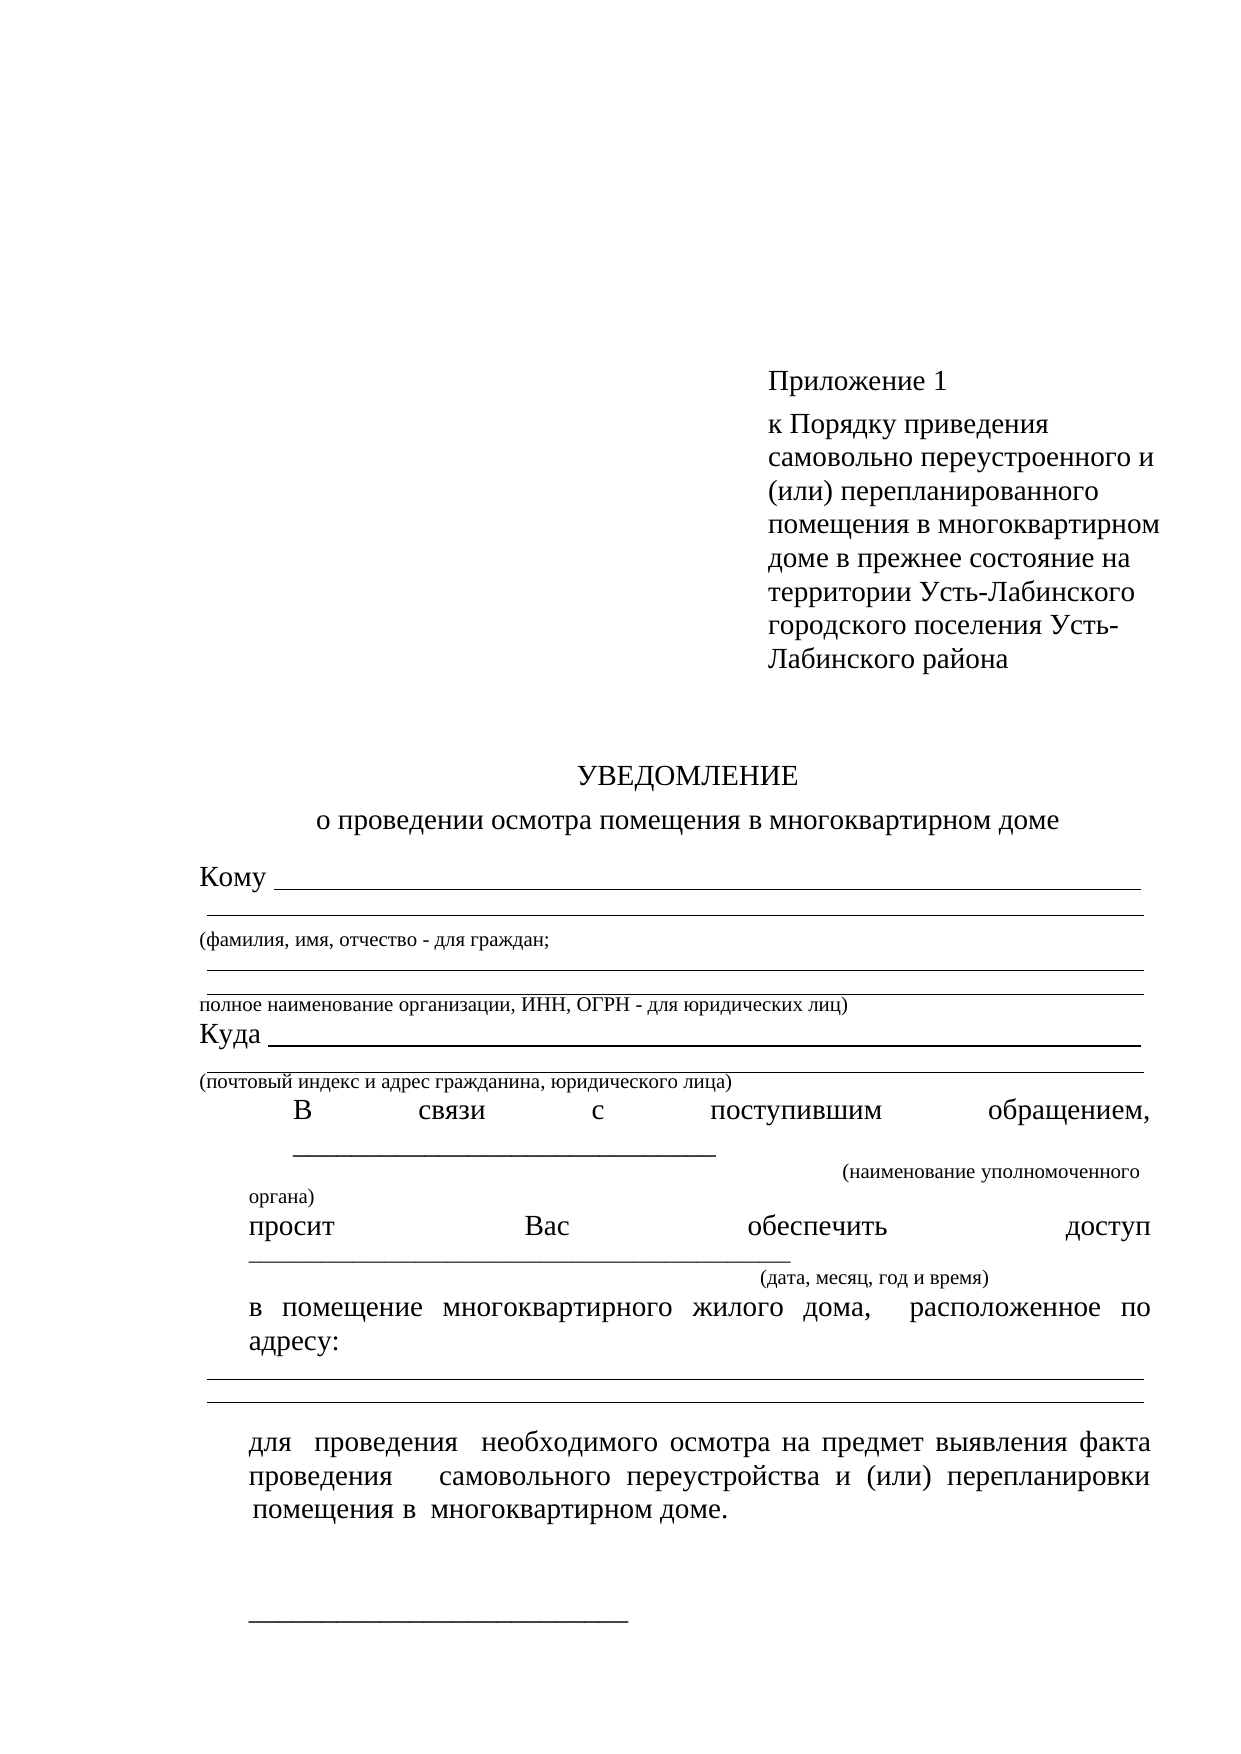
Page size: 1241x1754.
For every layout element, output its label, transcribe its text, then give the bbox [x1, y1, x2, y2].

text о проведении осмотра помещения в многоквартирном доме [212, 802, 1164, 836]
text (наименование уполномоченного органа) [248, 1159, 1151, 1208]
text для проведения необходимого осмотра на предмет выявления факта проведения самовольного переустройства и (или) перепланировки помещения в многоквартирном доме. [249, 1424, 1151, 1525]
text Куда [199, 1016, 1151, 1049]
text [249, 1592, 1151, 1625]
text (дата, месяц, год и время) [661, 1265, 1151, 1289]
text в помещение многоквартирного жилого дома, расположенное по адресу: [248, 1289, 1151, 1356]
text Приложение 1 [768, 363, 1164, 397]
text Кому [199, 859, 1151, 893]
text УВЕДОМЛЕНИЕ [212, 758, 1164, 792]
text (фамилия, имя, отчество - для граждан; [199, 927, 1151, 951]
text В связи с поступившим обращением, _____________________________ [293, 1092, 1151, 1159]
text (почтовый индекс и адрес гражданина, юридического лица) [199, 1067, 1151, 1092]
text просит Вас обеспечить доступ ____________________________________________________ [248, 1208, 1151, 1265]
text к Порядку приведения самовольно переустроенного и (или) перепланированного помещения в многоквартирном доме в прежнее состояние на территории Усть-Лабинского городского поселения Усть-Лабинского района [768, 406, 1164, 674]
text полное наименование организации, ИНН, ОГРН - для юридических лиц) [199, 987, 1151, 1016]
